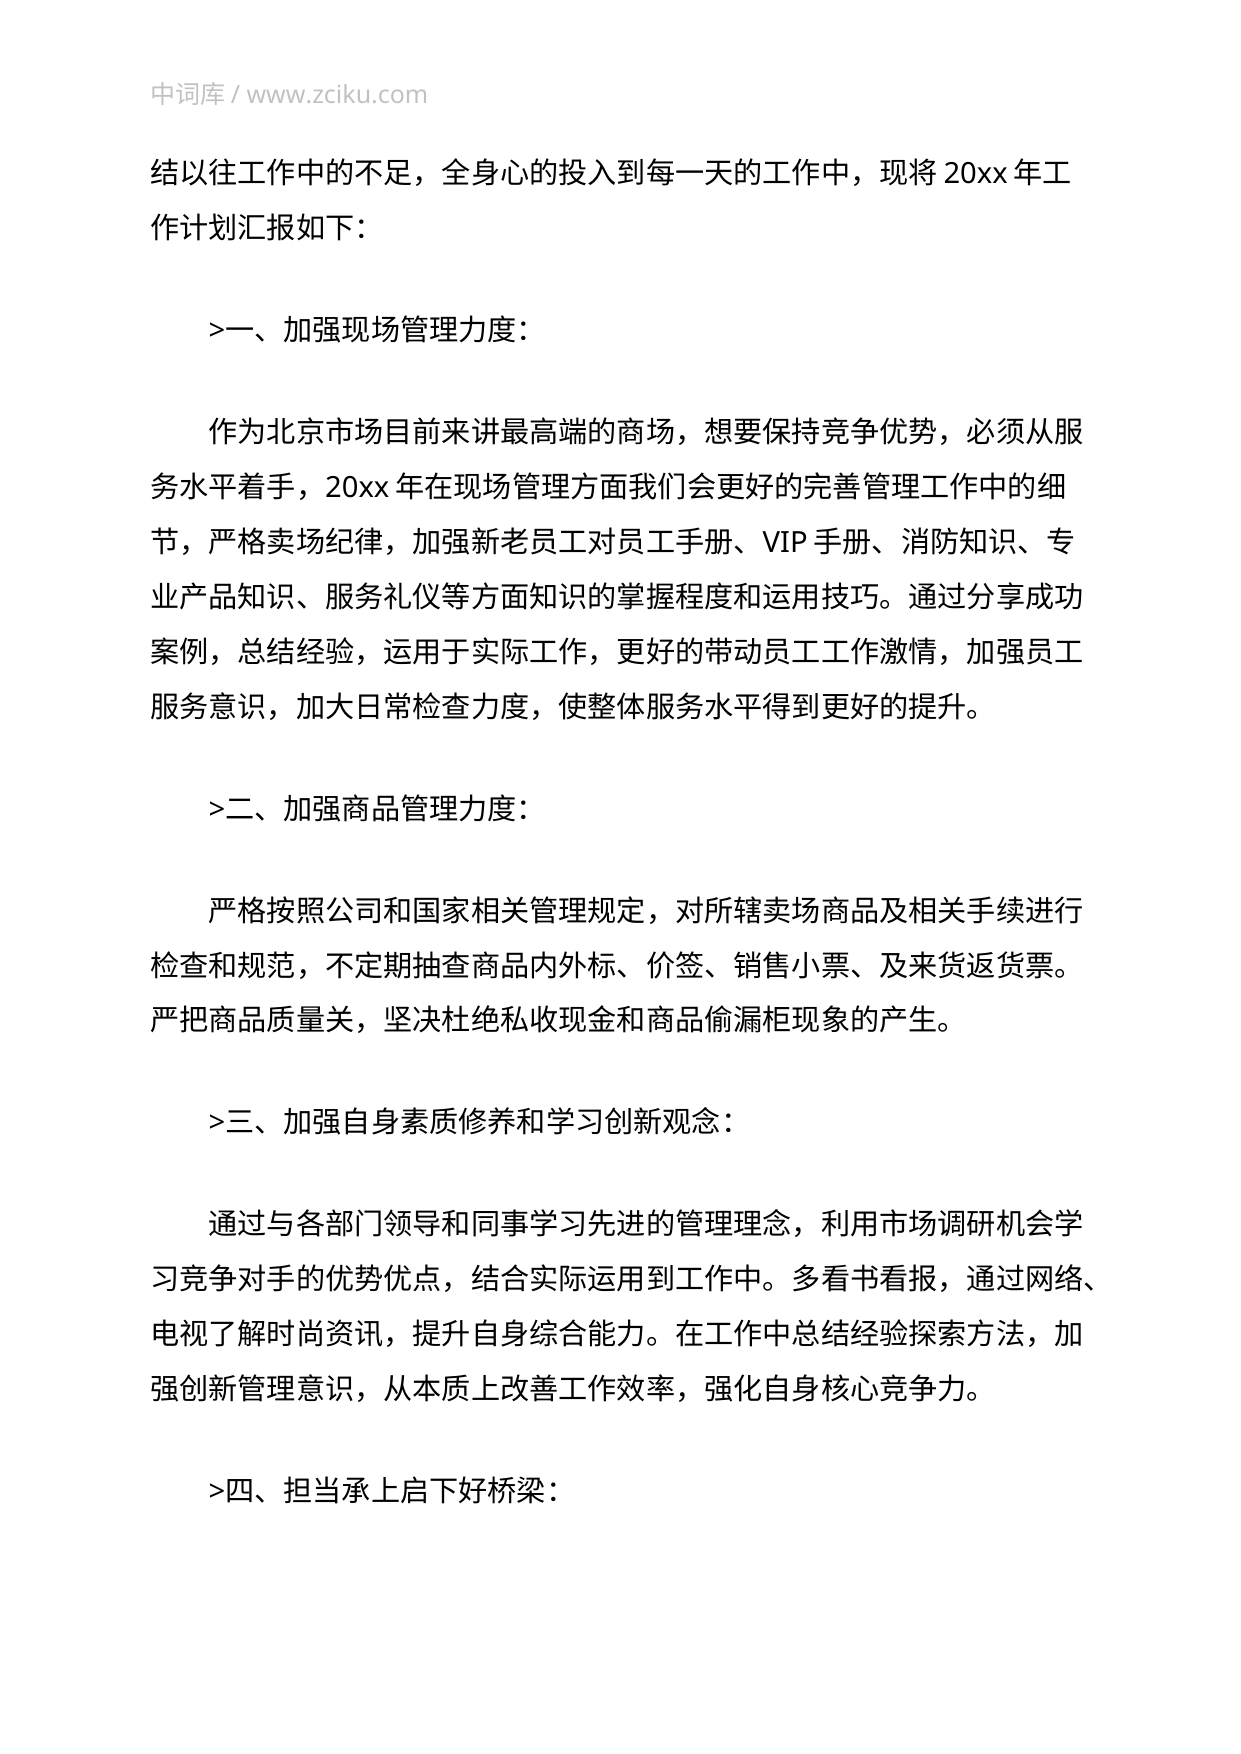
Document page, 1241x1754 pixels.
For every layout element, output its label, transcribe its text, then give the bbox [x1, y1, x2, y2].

text >一、加强现场管理力度： [150, 307, 1090, 349]
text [150, 150, 1090, 247]
text >二、加强商品管理力度： [150, 785, 1090, 828]
text 作为北京市场目前来讲最高端的商场，想要保持竞争优势，必须从服务水平着手，20xx年在现场管理方面我们会更好的完善管理工作中的细节，严格卖场纪律，加强新老员工对员工手册、VIP手册、消防知识、专业产品知识、服务礼仪等方面知识的掌握程度和运用技巧。通过分享成功案例，总结经验，运用于实际工作，更好的带动员工工作激情，加强员工服务意识，加大日常检查力度，使整体服务水平得到更好的提升。 [150, 409, 1090, 726]
text 严格按照公司和国家相关管理规定，对所辖卖场商品及相关手续进行检查和规范，不定期抽查商品内外标、价签、销售小票、及来货返货票。严把商品质量关，坚决杜绝私收现金和商品偷漏柜现象的产生。 [150, 887, 1090, 1039]
text >四、担当承上启下好桥梁： [150, 1467, 1090, 1509]
text >三、加强自身素质修养和学习创新观念： [150, 1099, 1090, 1141]
text 通过与各部门领导和同事学习先进的管理理念，利用市场调研机会学习竞争对手的优势优点，结合实际运用到工作中。多看书看报，通过网络、电视了解时尚资讯，提升自身综合能力。在工作中总结经验探索方法，加强创新管理意识，从本质上改善工作效率，强化自身核心竞争力。 [150, 1201, 1090, 1408]
